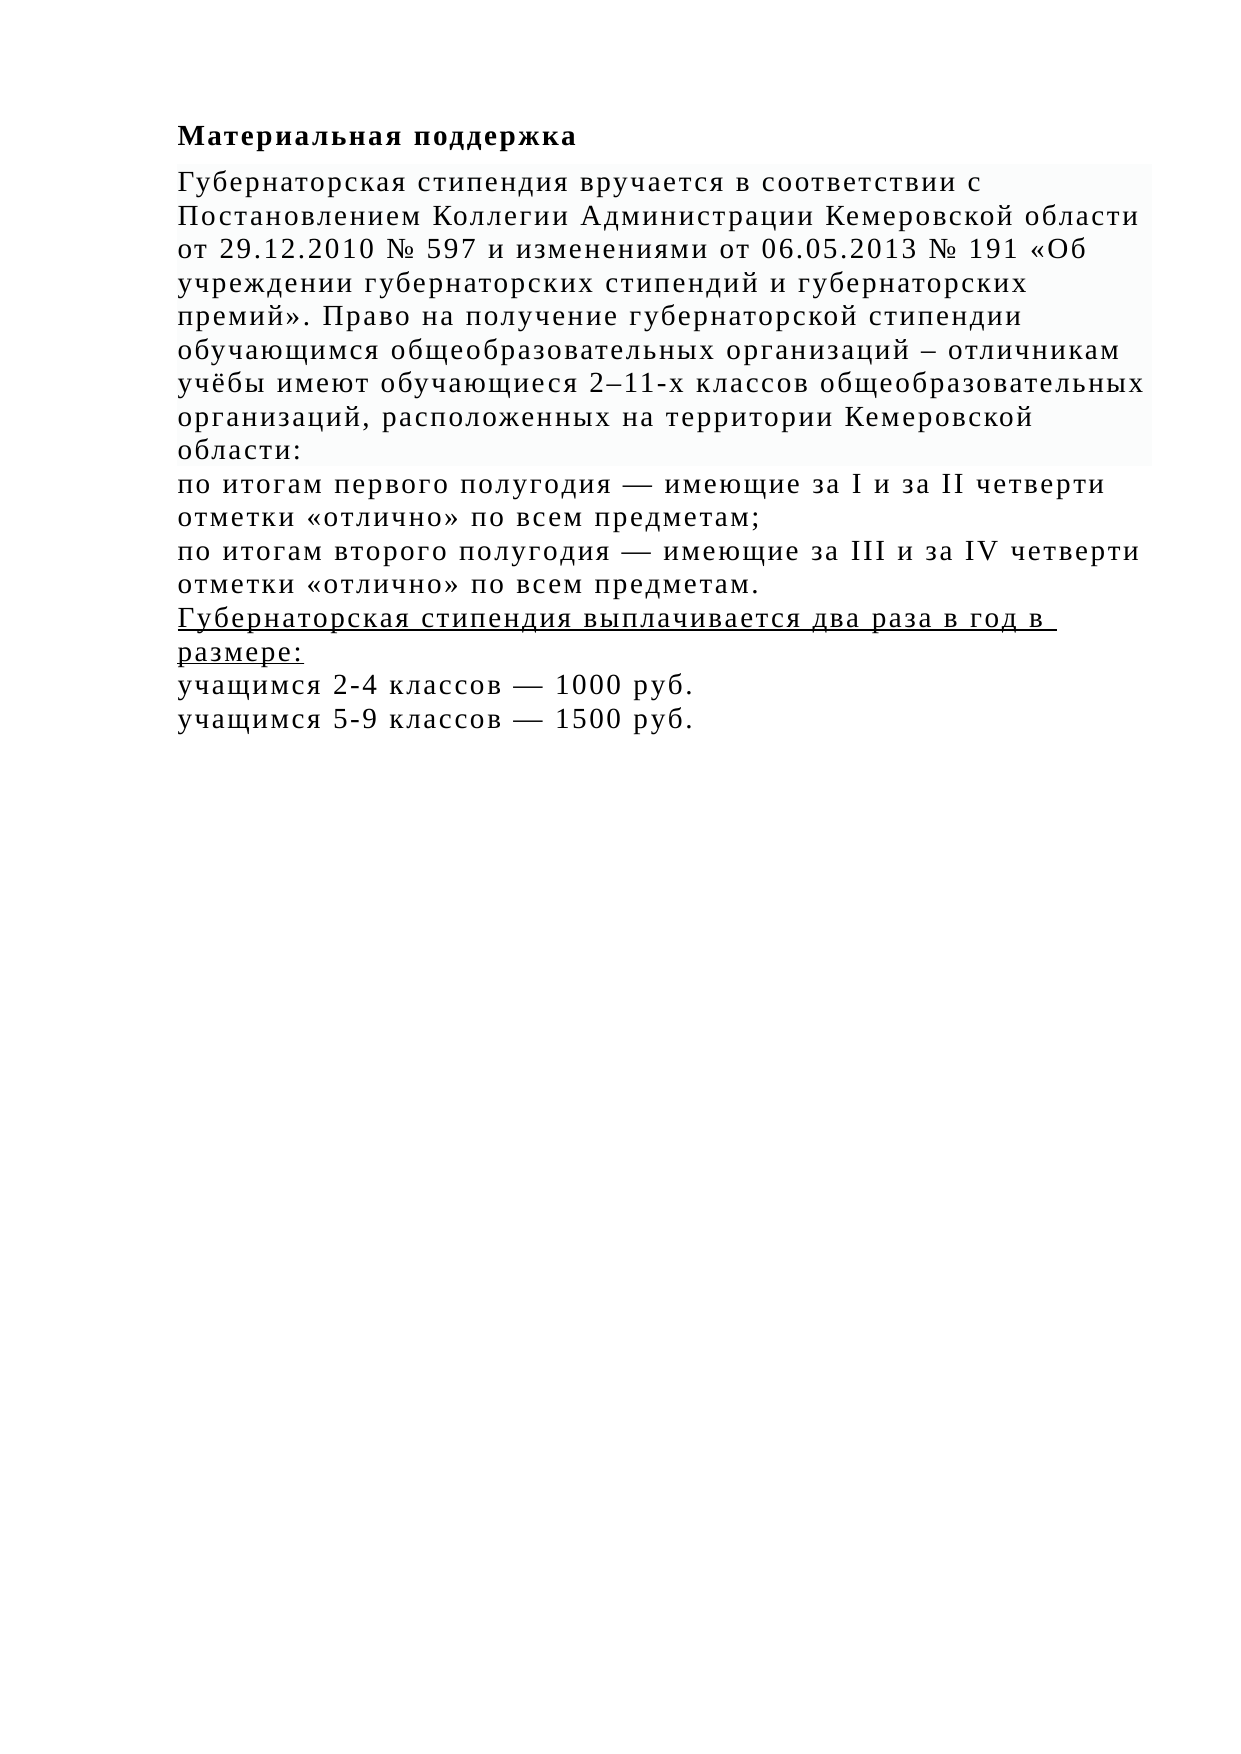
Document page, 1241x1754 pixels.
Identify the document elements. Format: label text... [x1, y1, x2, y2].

text Материальная поддержка [177, 118, 1152, 152]
text Губернаторская стипендия вручается в соответствии с Постановлением Коллегии Администрации Кемеровской области от 29.12.2010 № 597 и изменениями от 06.05.2013 № 191 «Об учреждении губернаторских стипендий и губернаторских премий». Право на получение губернаторской стипендии обучающимся общеобразовательных организаций – отличникам учёбы имеют обучающиеся 2–11-х классов общеобразовательных организаций, расположенных на территории Кемеровской области: [177, 164, 1152, 466]
text по итогам первого полугодия — имеющие за I и за II четверти отметки «отлично» по всем предметам; по итогам второго полугодия — имеющие за III и за IV четверти отметки «отлично» по всем предметам. Губернаторская стипендия выплачивается два раза в год в размере: учащимся 2-4 классов — 1000 руб. учащимся 5-9 классов — 1500 руб. [177, 466, 1152, 734]
